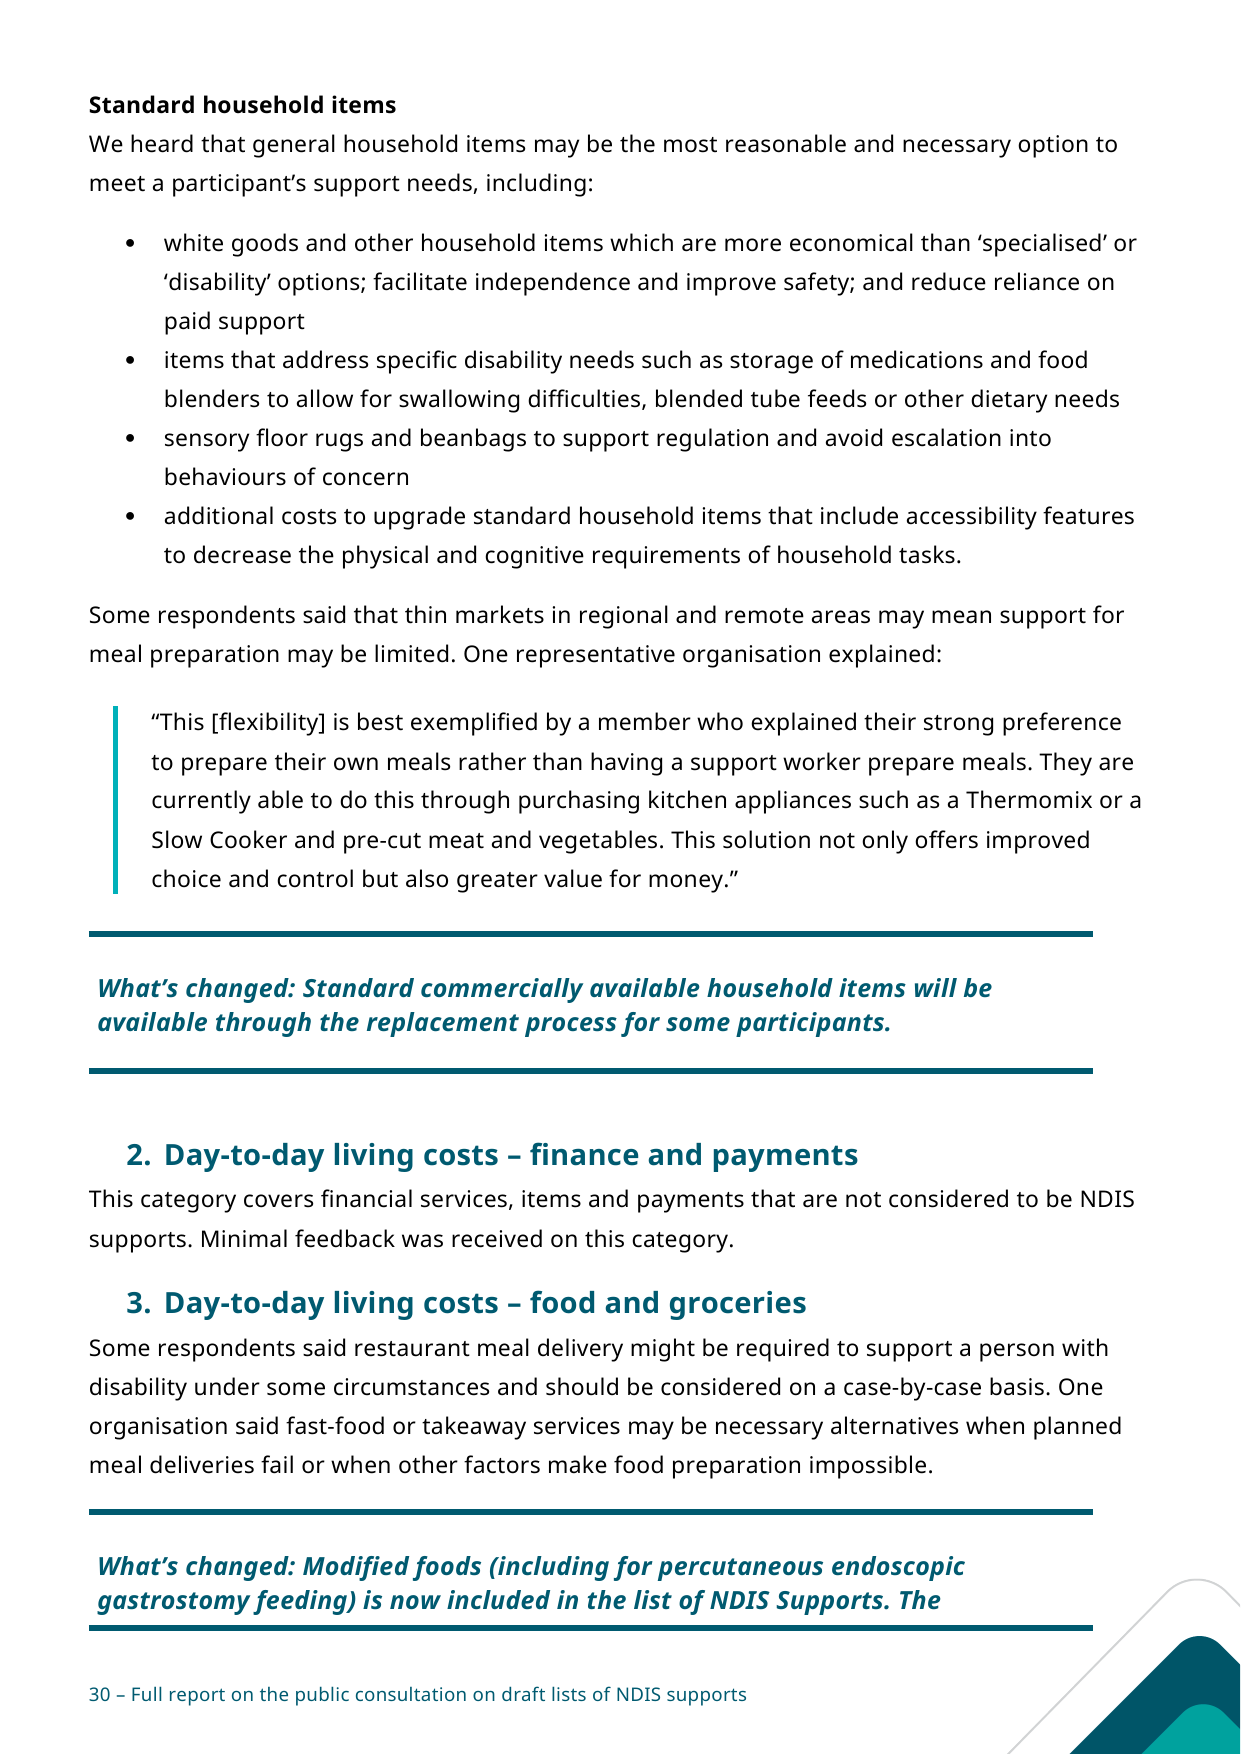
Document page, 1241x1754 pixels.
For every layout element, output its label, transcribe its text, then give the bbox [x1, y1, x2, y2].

picture [1143, 1705, 1241, 1754]
text Some respondents said restaurant meal delivery might be required to support a person with disability under some circumstances and should be considered on a case-by-case basis. One organisation said fast-food or takeaway services may be necessary alternatives when planned meal deliveries fail or when other factors make food preparation impossible. [89, 1332, 1152, 1480]
subtitle Standard household items [89, 89, 1152, 120]
list additional costs to upgrade standard household items that include accessibility features to decrease the physical and cognitive requirements of household tasks. [126, 500, 1152, 570]
text Some respondents said that thin markets in regional and remote areas may mean support for meal preparation may be limited. One representative organisation explained: [89, 599, 1152, 669]
subtitle Day-to-day living costs – finance and payments [126, 1134, 1152, 1173]
text We heard that general household items may be the most reasonable and necessary option to meet a participant’s support needs, including: [89, 128, 1152, 198]
table_header What’s changed: Standard commercially available household items will be available through the replacement process for some participants. [89, 937, 1093, 1068]
text “This [flexibility] is best exemplified by a member who explained their strong preference to prepare their own meals rather than having a support worker prepare meals. They are currently able to do this through purchasing kitchen appliances such as a Thermomix or a Slow Cooker and pre-cut meat and vegetables. This solution not only offers improved choice and control but also greater value for money.” [118, 706, 1152, 894]
text This category covers financial services, items and payments that are not considered to be NDIS supports. Minimal feedback was received on this category. [89, 1183, 1152, 1254]
list items that address specific disability needs such as storage of medications and food blenders to allow for swallowing difficulties, blended tube feeds or other dietary needs [126, 344, 1152, 414]
subtitle Day-to-day living costs – food and groceries [126, 1282, 1152, 1322]
list sensory floor rugs and beanbags to support regulation and avoid escalation into behaviours of concern [126, 422, 1152, 492]
list white goods and other household items which are more economical than ‘specialised’ or ‘disability’ options; facilitate independence and improve safety; and reduce reliance on paid support [126, 227, 1152, 336]
picture [3, 1560, 1241, 1754]
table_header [89, 1515, 1093, 1625]
